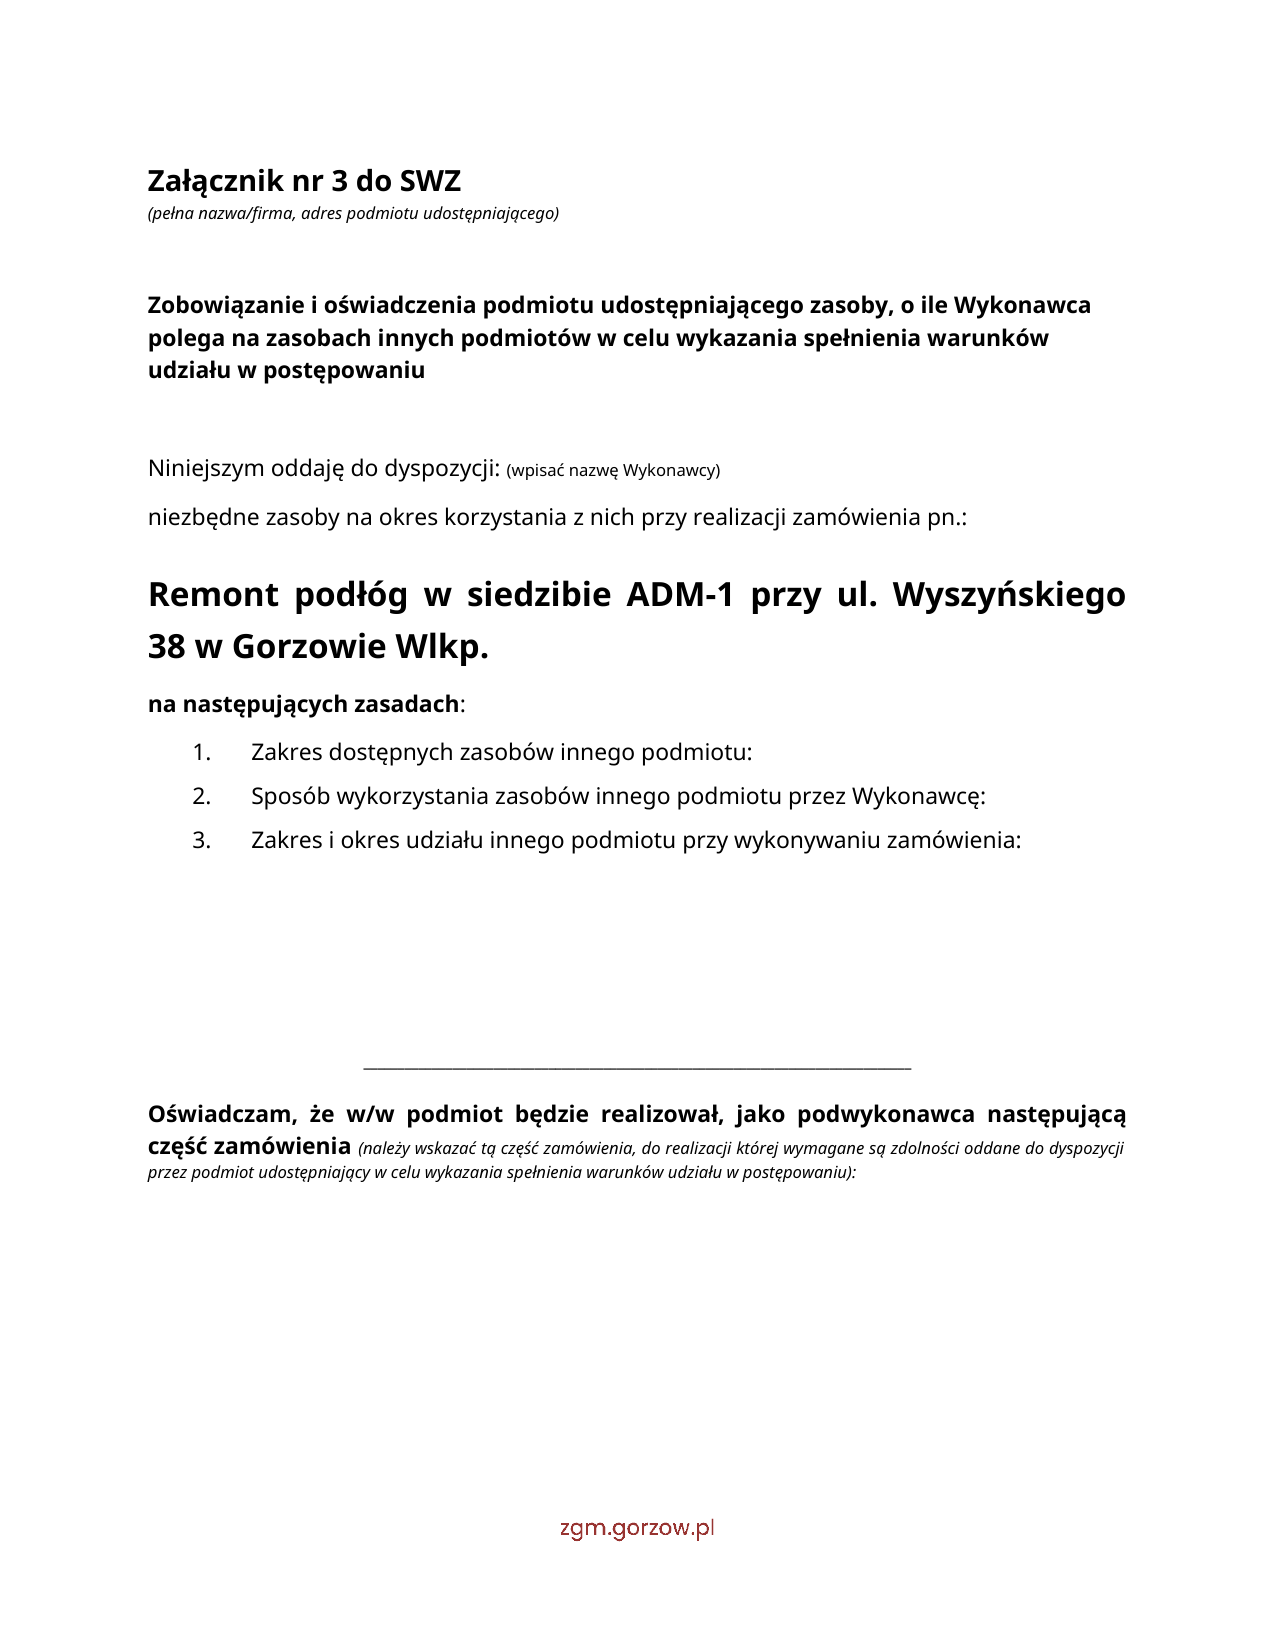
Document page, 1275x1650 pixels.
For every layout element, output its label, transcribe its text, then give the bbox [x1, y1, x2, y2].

text Oświadczam, że w/w podmiot będzie realizował, jako podwykonawca następującą część zamówienia (należy wskazać tą część zamówienia, do realizacji której wymagane są zdolności oddane do dyspozycji przez podmiot udostępniający w celu wykazania spełnienia warunków udziału w postępowaniu): [148, 1098, 1127, 1183]
text ________________________________________________________________________________ [148, 1049, 1127, 1072]
text Zobowiązanie i oświadczenia podmiotu udostępniającego zasoby, o ile Wykonawca polega na zasobach innych podmiotów w celu wykazania spełnienia warunków udziału w postępowaniu [148, 289, 1127, 386]
text Remont podłóg w siedzibie ADM-1 przy ul. Wyszyńskiego 38 w Gorzowie Wlkp. [148, 571, 1127, 668]
text niezbędne zasoby na okres korzystania z nich przy realizacji zamówienia pn.: [148, 501, 1127, 532]
picture [559, 1517, 716, 1549]
text Niniejszym oddaję do dyspozycji: (wpisać nazwę Wykonawcy) [148, 452, 1127, 483]
text (pełna nazwa/firma, adres podmiotu udostępniającego) [148, 202, 1137, 224]
subtitle Załącznik nr 3 do SWZ [148, 160, 1127, 200]
list Zakres dostępnych zasobów innego podmiotu: [192, 736, 1127, 767]
text na następujących zasadach: [148, 688, 1127, 719]
list Sposób wykorzystania zasobów innego podmiotu przez Wykonawcę: [192, 780, 1127, 811]
list Zakres i okres udziału innego podmiotu przy wykonywaniu zamówienia: [192, 823, 1127, 855]
